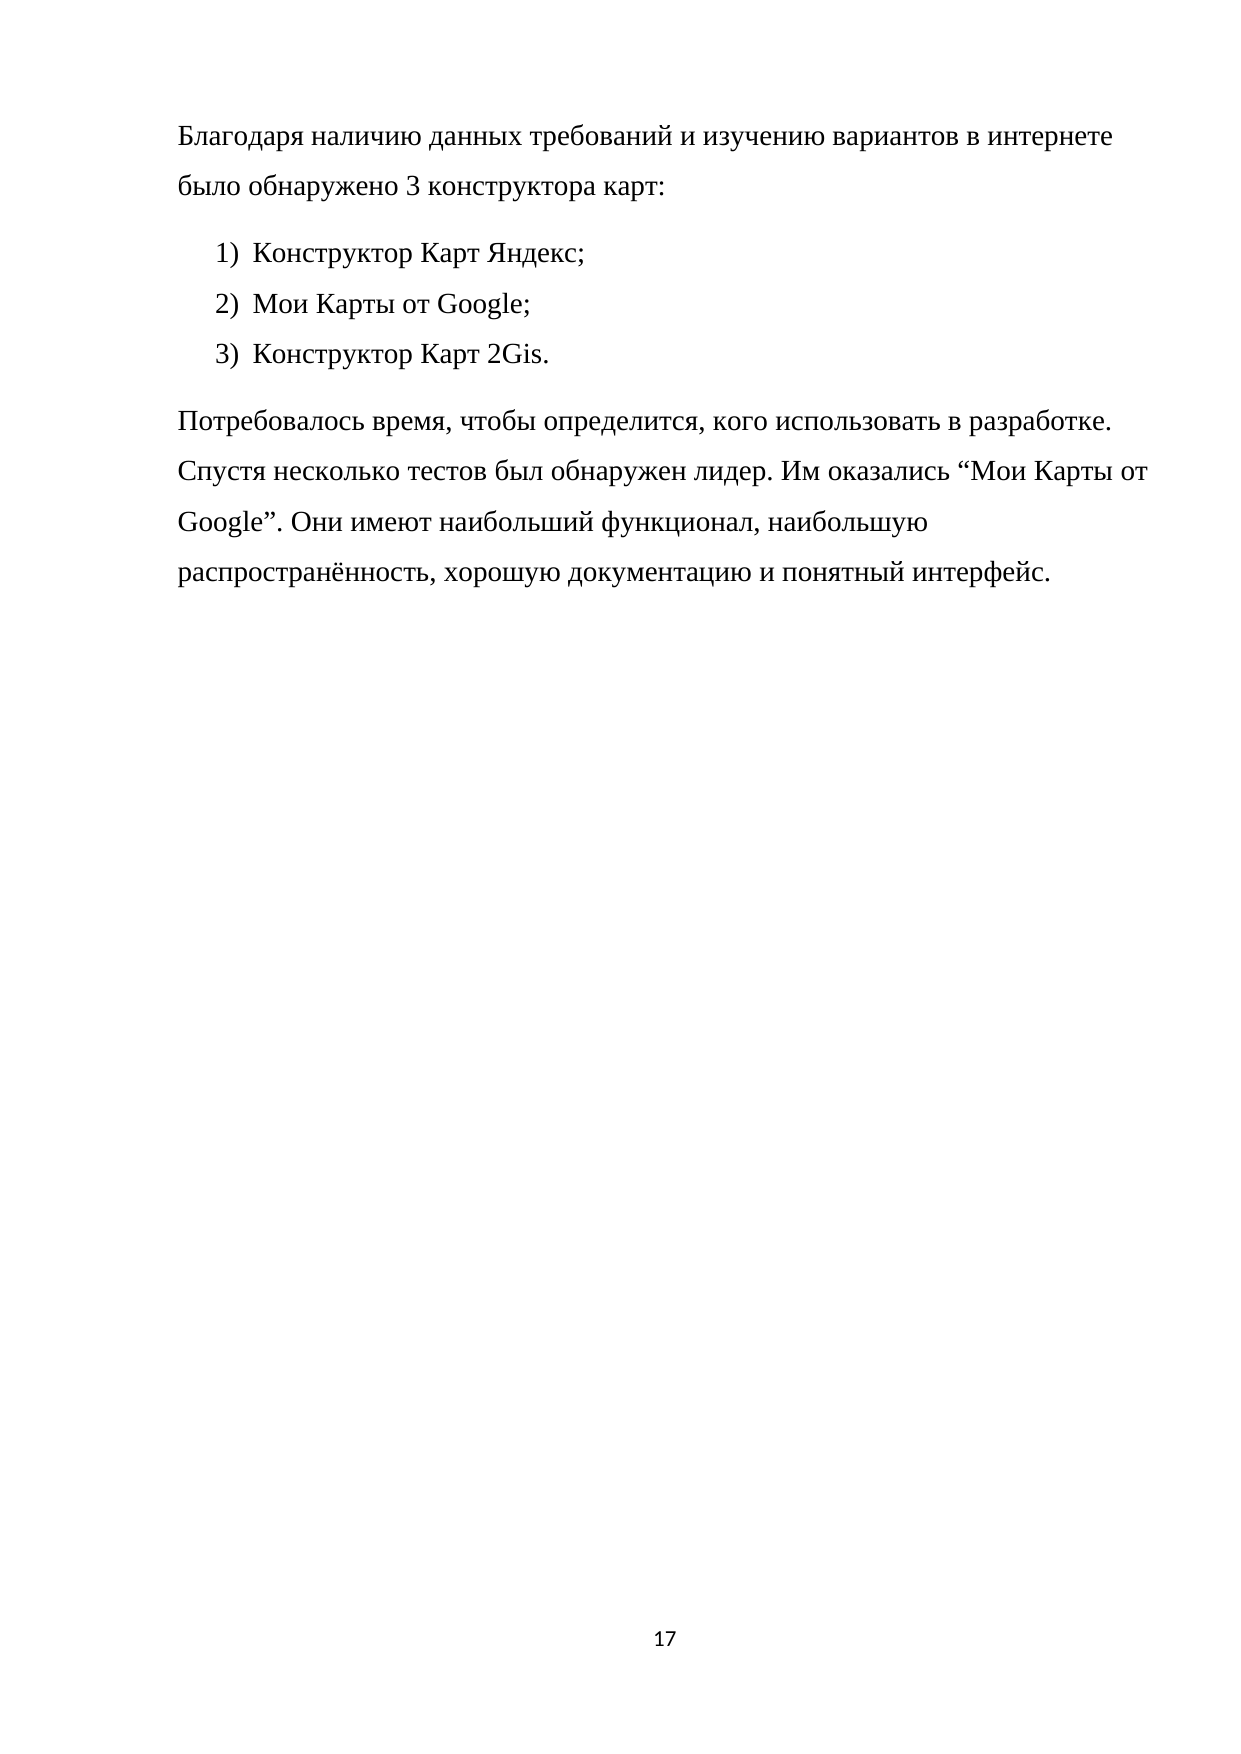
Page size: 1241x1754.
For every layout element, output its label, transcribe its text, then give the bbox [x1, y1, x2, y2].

list Мои Карты от Google; [215, 286, 1152, 319]
list Конструктор Карт Яндекс; [215, 235, 1152, 269]
text Благодаря наличию данных требований и изучению вариантов в интернете было обнаружено 3 конструктора карт: [177, 118, 1152, 202]
list Конструктор Карт 2Gis. [215, 336, 1152, 369]
text Потребовалось время, чтобы определится, кого использовать в разработке. Спустя несколько тестов был обнаружен лидер. Им оказались “Мои Карты от Google”. Они имеют наибольший функционал, наибольшую распространённость, хорошую документацию и понятный интерфейс. [177, 403, 1152, 587]
